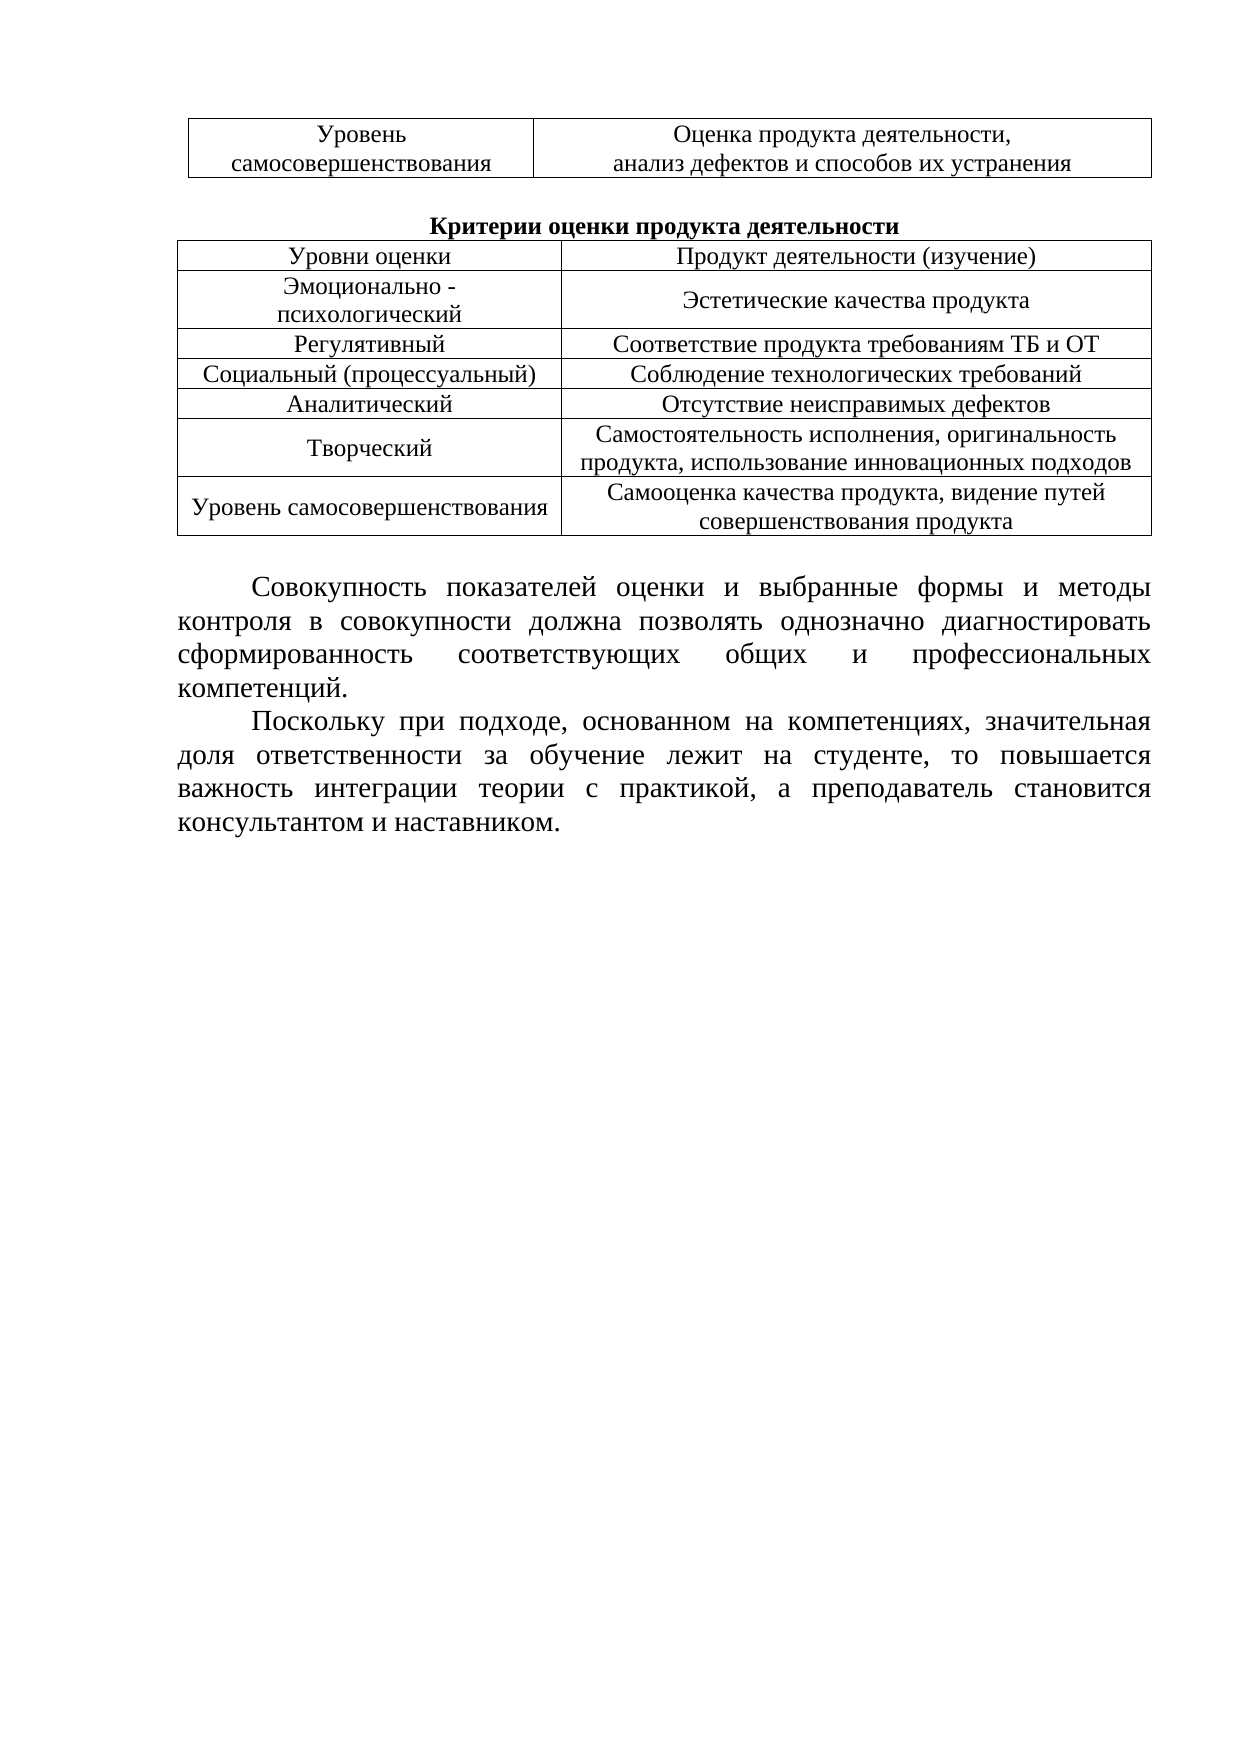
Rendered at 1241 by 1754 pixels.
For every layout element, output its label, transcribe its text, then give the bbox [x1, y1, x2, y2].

text Критерии оценки продукта деятельности [177, 211, 1152, 240]
table_cell Уровень самосовершенствования [178, 477, 561, 535]
table_cell Творческий [178, 419, 561, 476]
table_cell Регулятивный [178, 329, 561, 358]
table_header Уровни оценки [178, 241, 561, 270]
table_cell Эмоционально - психологический [178, 271, 561, 328]
table_cell Самооценка качества продукта, видение путей совершенствования продукта [562, 477, 1151, 535]
table_cell Отсутствие неисправимых дефектов [562, 389, 1151, 418]
table_cell Соблюдение технологических требований [562, 359, 1151, 388]
table_cell Социальный (процессуальный) [178, 359, 561, 388]
table_header Продукт деятельности (изучение) [562, 241, 1151, 270]
table_cell Оценка продукта деятельности, анализ дефектов и способов их устранения [534, 119, 1151, 177]
text Совокупность показателей оценки и выбранные формы и методы контроля в совокупности должна позволять однозначно диагностировать сформированность соответствующих общих и профессиональных компетенций. [177, 569, 1152, 703]
table_cell Соответствие продукта требованиям ТБ и ОТ [562, 329, 1151, 358]
text Поскольку при подходе, основанном на компетенциях, значительная доля ответственности за обучение лежит на студенте, то повышается важность интеграции теории с практикой, а преподаватель становится консультантом и наставником. [177, 703, 1152, 838]
table_cell Аналитический [178, 389, 561, 418]
table_cell Самостоятельность исполнения, оригинальность продукта, использование инновационных подходов [562, 419, 1151, 476]
table_cell Эстетические качества продукта [562, 271, 1151, 328]
table_cell Уровень самосовершенствования [189, 119, 533, 177]
